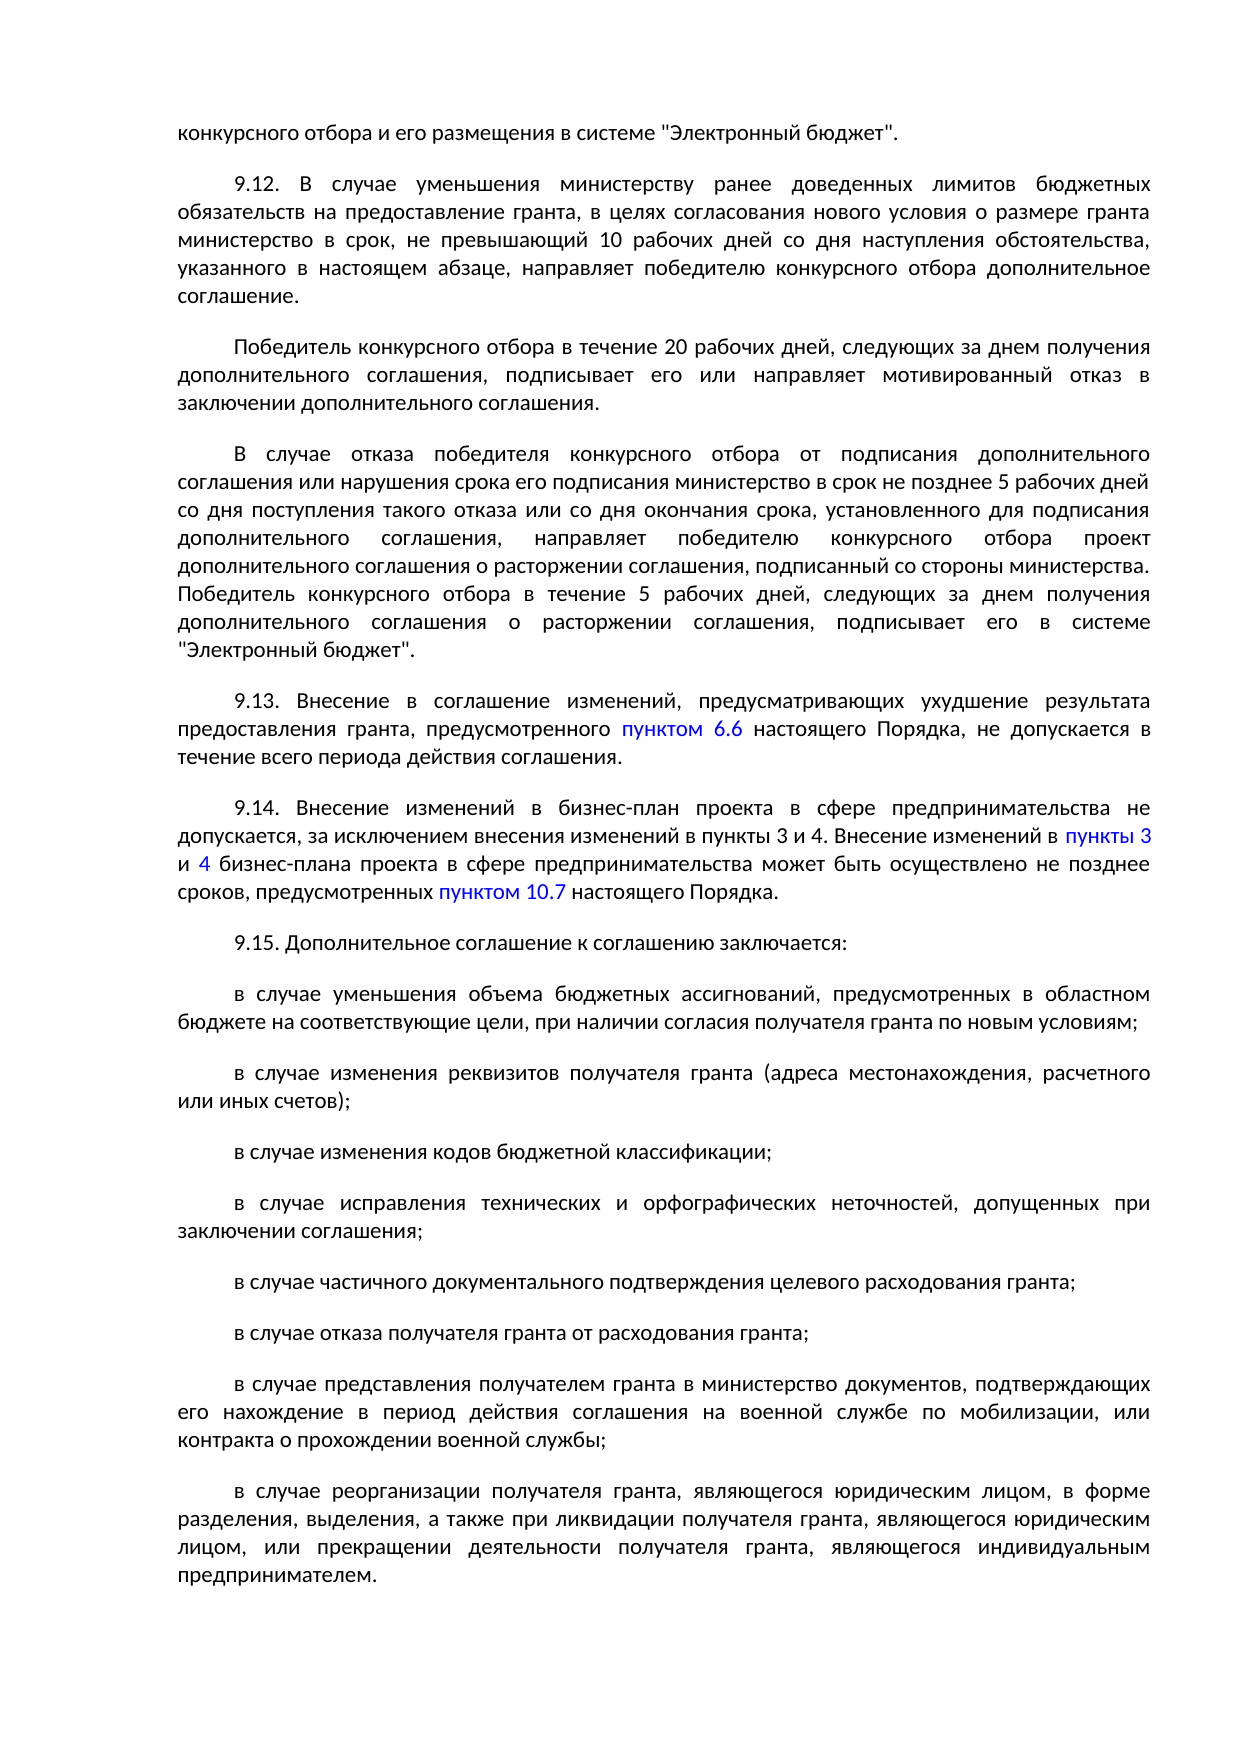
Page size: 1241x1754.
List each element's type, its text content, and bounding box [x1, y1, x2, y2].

text в случае изменения кодов бюджетной классификации; [177, 1137, 1152, 1165]
text 9.14. Внесение изменений в бизнес-план проекта в сфере предпринимательства не допускается, за исключением внесения изменений в пункты 3 и 4. Внесение изменений в пункты 3 и 4 бизнес-плана проекта в сфере предпринимательства может быть осуществлено не позднее сроков, предусмотренных пунктом 10.7 настоящего Порядка. [177, 793, 1152, 905]
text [177, 118, 1152, 146]
text Победитель конкурсного отбора в течение 20 рабочих дней, следующих за днем получения дополнительного соглашения, подписывает его или направляет мотивированный отказ в заключении дополнительного соглашения. [177, 332, 1152, 416]
text в случае отказа получателя гранта от расходования гранта; [177, 1318, 1152, 1346]
text в случае исправления технических и орфографических неточностей, допущенных при заключении соглашения; [177, 1188, 1152, 1244]
text 9.15. Дополнительное соглашение к соглашению заключается: [177, 928, 1152, 956]
text 9.13. Внесение в соглашение изменений, предусматривающих ухудшение результата предоставления гранта, предусмотренного пунктом 6.6 настоящего Порядка, не допускается в течение всего периода действия соглашения. [177, 686, 1152, 770]
text в случае уменьшения объема бюджетных ассигнований, предусмотренных в областном бюджете на соответствующие цели, при наличии согласия получателя гранта по новым условиям; [177, 979, 1152, 1035]
text В случае отказа победителя конкурсного отбора от подписания дополнительного соглашения или нарушения срока его подписания министерство в срок не позднее 5 рабочих дней со дня поступления такого отказа или со дня окончания срока, установленного для подписания дополнительного соглашения, направляет победителю конкурсного отбора проект дополнительного соглашения о расторжении соглашения, подписанный со стороны министерства. Победитель конкурсного отбора в течение 5 рабочих дней, следующих за днем получения дополнительного соглашения о расторжении соглашения, подписывает его в системе "Электронный бюджет". [177, 439, 1152, 663]
text в случае изменения реквизитов получателя гранта (адреса местонахождения, расчетного или иных счетов); [177, 1058, 1152, 1114]
text в случае частичного документального подтверждения целевого расходования гранта; [177, 1267, 1152, 1295]
text 9.12. В случае уменьшения министерству ранее доведенных лимитов бюджетных обязательств на предоставление гранта, в целях согласования нового условия о размере гранта министерство в срок, не превышающий 10 рабочих дней со дня наступления обстоятельства, указанного в настоящем абзаце, направляет победителю конкурсного отбора дополнительное соглашение. [177, 169, 1152, 309]
text в случае представления получателем гранта в министерство документов, подтверждающих его нахождение в период действия соглашения на военной службе по мобилизации, или контракта о прохождении военной службы; [177, 1369, 1152, 1453]
text в случае реорганизации получателя гранта, являющегося юридическим лицом, в форме разделения, выделения, а также при ликвидации получателя гранта, являющегося юридическим лицом, или прекращении деятельности получателя гранта, являющегося индивидуальным предпринимателем. [177, 1476, 1152, 1588]
